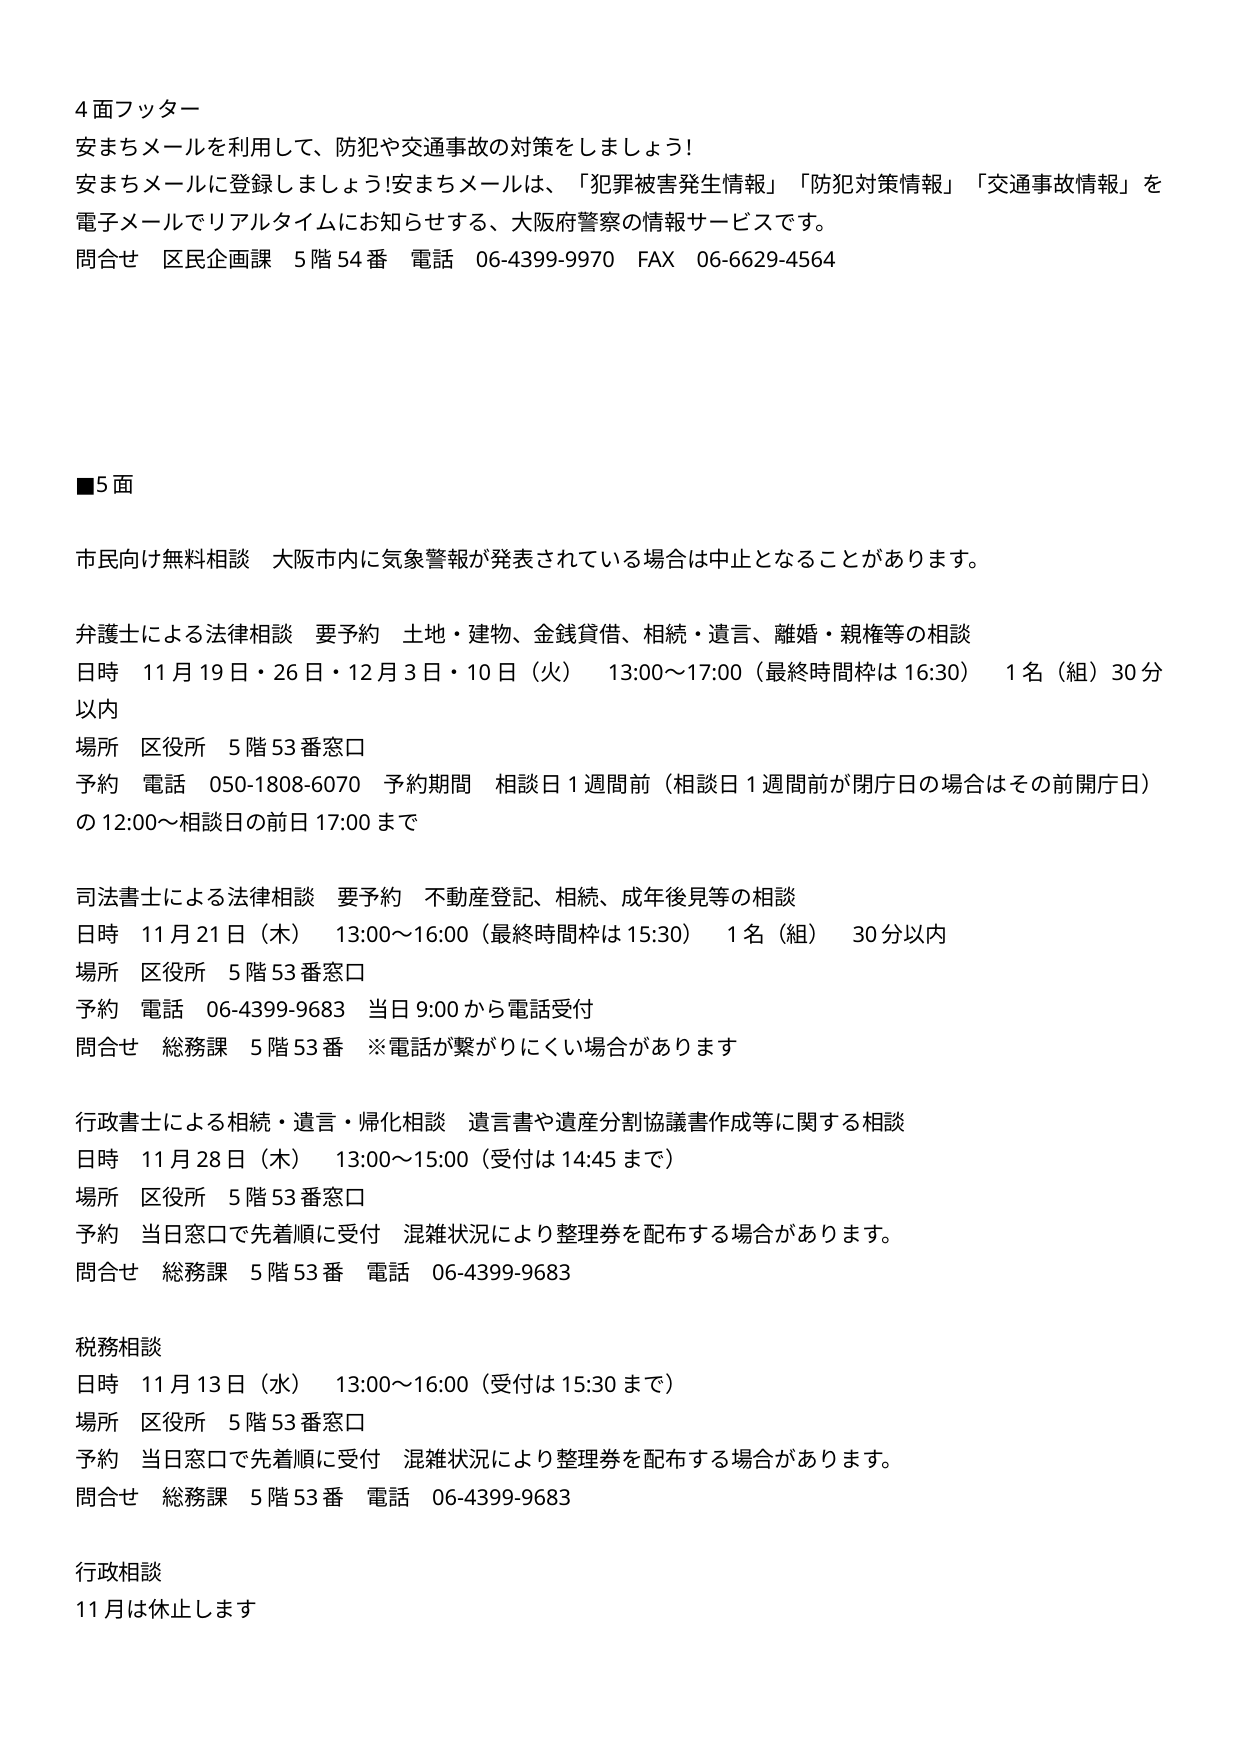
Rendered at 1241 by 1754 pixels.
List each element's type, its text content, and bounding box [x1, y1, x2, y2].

text 行政相談 [75, 1552, 1165, 1589]
text 安まちメールに登録しましょう!安まちメールは、「犯罪被害発生情報」「防犯対策情報」「交通事故情報」を電子メールでリアルタイムにお知らせする、大阪府警察の情報サービスです。 [75, 164, 1165, 239]
text 日時 11月13日（水） 13:00～16:00（受付は15:30まで） [75, 1364, 1165, 1402]
text 司法書士による法律相談 要予約 不動産登記、相続、成年後見等の相談 [75, 877, 1165, 914]
text 予約 当日窓口で先着順に受付 混雑状況により整理券を配布する場合があります。 [75, 1214, 1165, 1252]
text 予約 当日窓口で先着順に受付 混雑状況により整理券を配布する場合があります。 [75, 1439, 1165, 1477]
text 場所 区役所 5階53番窓口 [75, 952, 1165, 989]
text 弁護士による法律相談 要予約 土地・建物、金銭貸借、相続・遺言、離婚・親権等の相談 [75, 614, 1165, 652]
text 場所 区役所 5階53番窓口 [75, 727, 1165, 764]
text 問合せ 総務課 5階53番 電話 06-4399-9683 [75, 1477, 1165, 1514]
text 税務相談 [75, 1327, 1165, 1364]
text 日時 11月28日（木） 13:00～15:00（受付は14:45まで） [75, 1139, 1165, 1177]
text 日時 11月21日（木） 13:00～16:00（最終時間枠は15:30） 1名（組） 30分以内 [75, 914, 1165, 952]
text 行政書士による相続・遺言・帰化相談 遺言書や遺産分割協議書作成等に関する相談 [75, 1102, 1165, 1139]
text 場所 区役所 5階53番窓口 [75, 1402, 1165, 1439]
text 問合せ 区民企画課 5階54番 電話 06-4399-9970 FAX 06-6629-4564 [75, 239, 1165, 277]
text 11月は休止します [75, 1589, 1165, 1627]
text 市民向け無料相談 大阪市内に気象警報が発表されている場合は中止となることがあります。 [75, 539, 1165, 577]
text 予約 電話 050-1808-6070 予約期間 相談日1週間前（相談日1週間前が閉庁日の場合はその前開庁日）の12:00～相談日の前日17:00まで [75, 764, 1165, 839]
text 日時 11月19日・26日・12月3日・10日（火） 13:00～17:00（最終時間枠は16:30） 1名（組）30分以内 [75, 652, 1165, 727]
text 問合せ 総務課 5階53番 電話 06-4399-9683 [75, 1252, 1165, 1289]
text 場所 区役所 5階53番窓口 [75, 1177, 1165, 1214]
text 4面フッター [75, 89, 1165, 127]
text 予約 電話 06-4399-9683 当日9:00から電話受付 [75, 989, 1165, 1027]
text 安まちメールを利用して、防犯や交通事故の対策をしましょう! [75, 127, 1165, 164]
text 問合せ 総務課 5階53番 ※電話が繋がりにくい場合があります [75, 1027, 1165, 1064]
text ■5面 [75, 464, 1165, 502]
